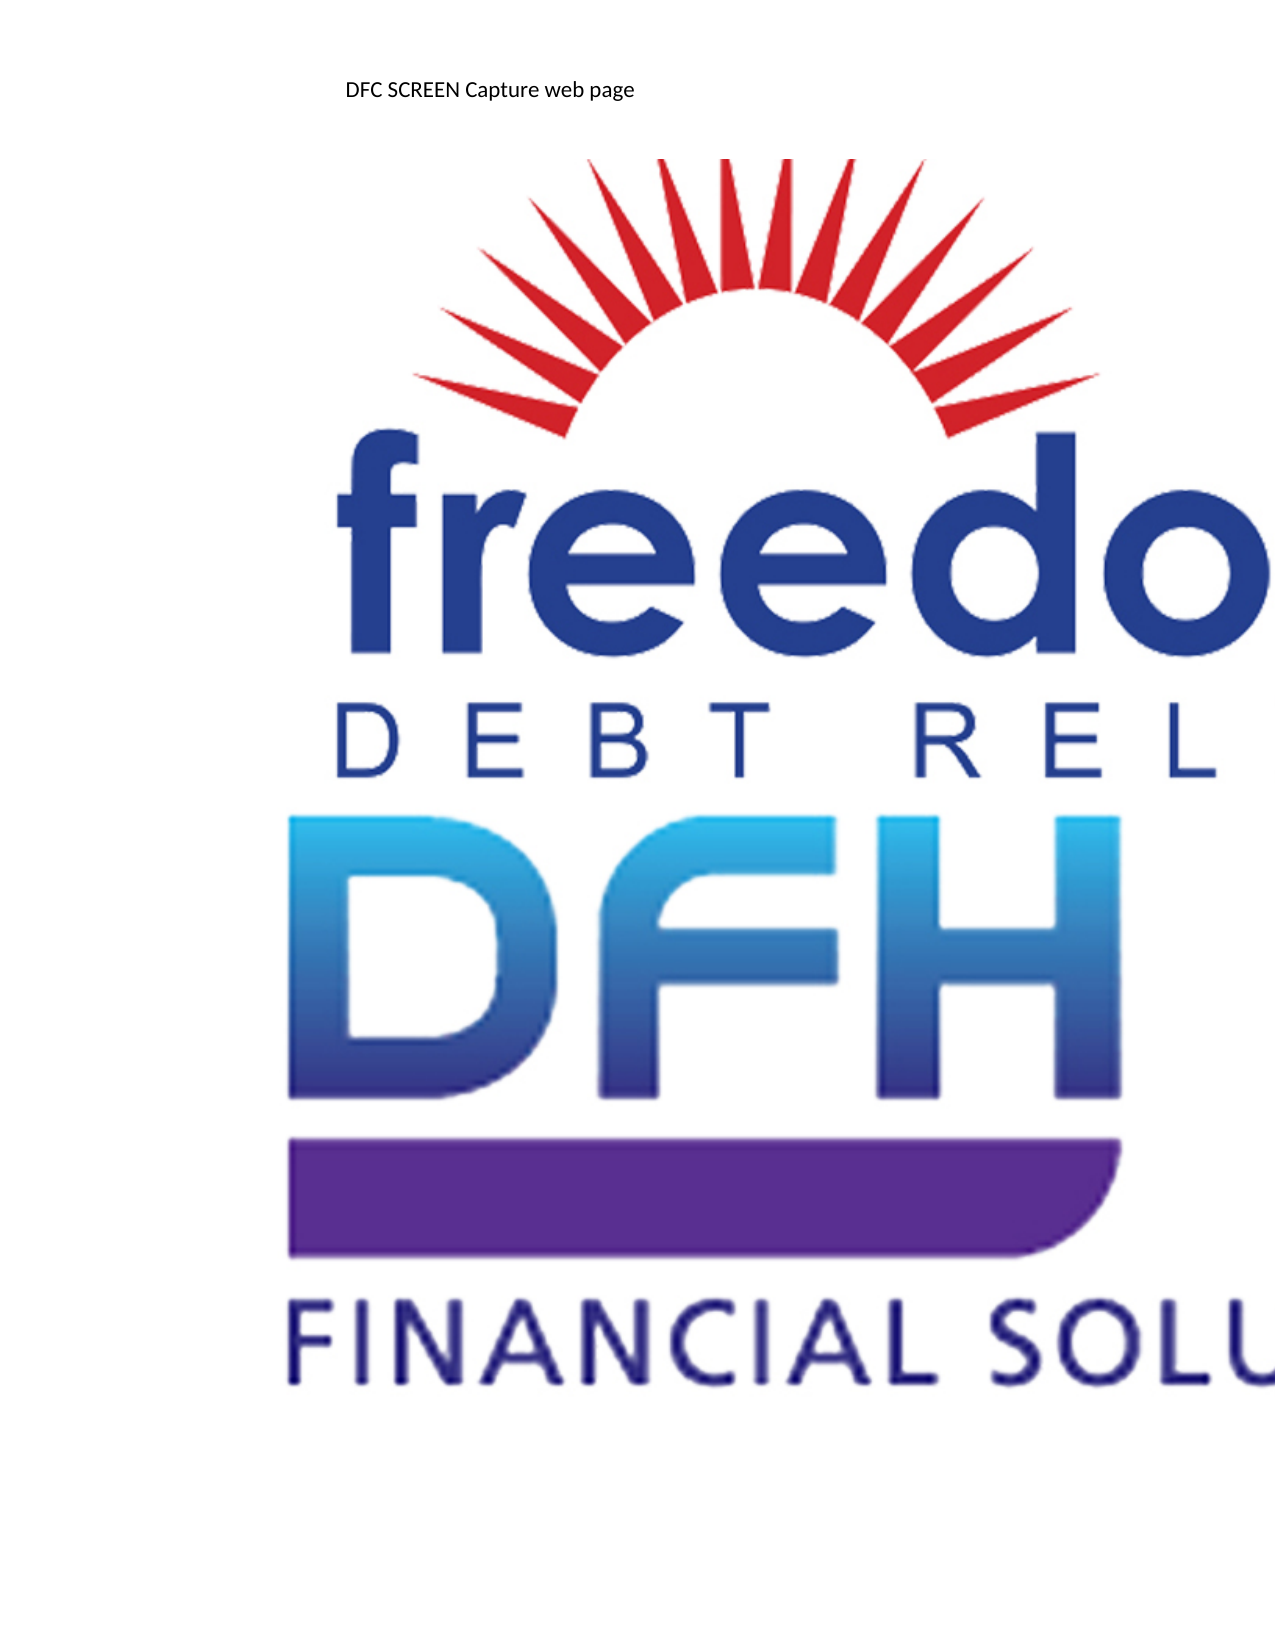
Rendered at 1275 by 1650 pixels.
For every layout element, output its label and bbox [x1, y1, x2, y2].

picture [150, 159, 1275, 1409]
